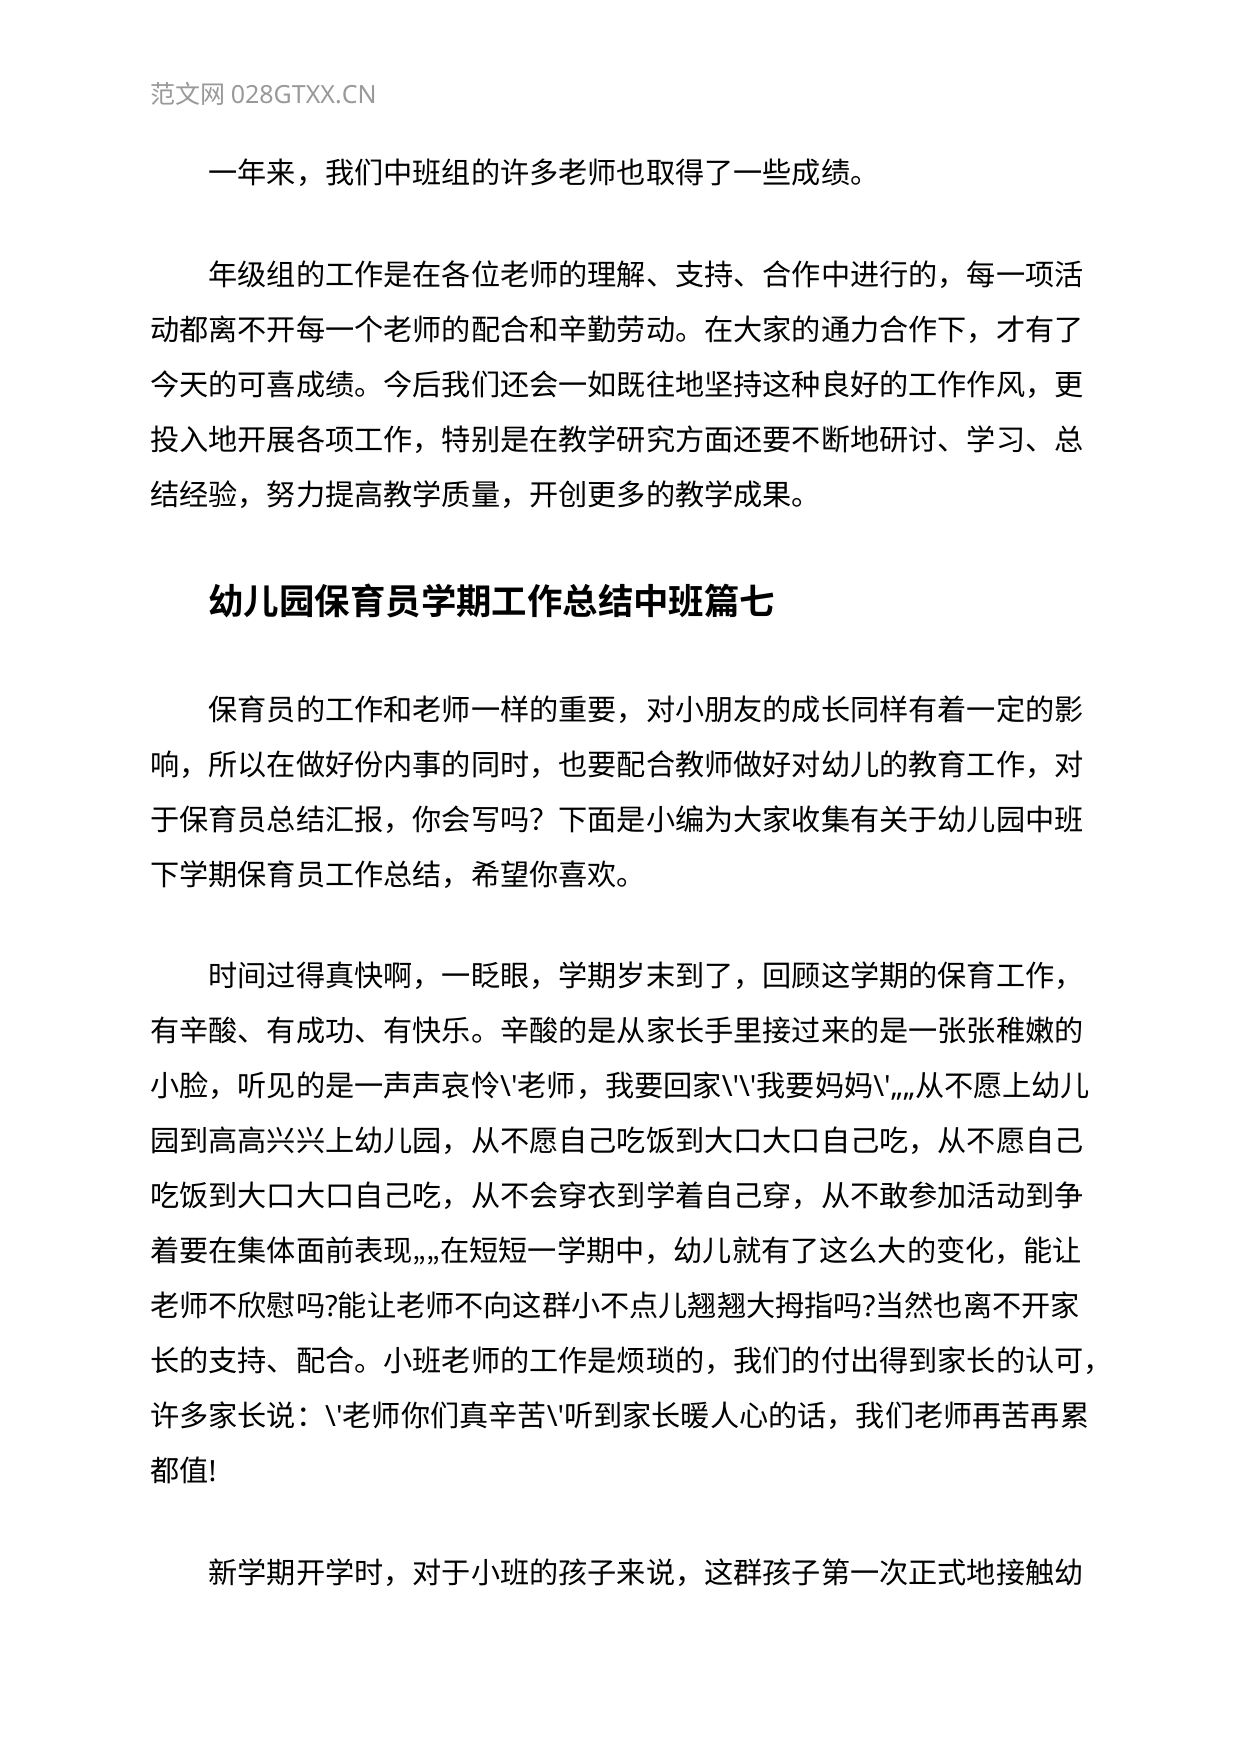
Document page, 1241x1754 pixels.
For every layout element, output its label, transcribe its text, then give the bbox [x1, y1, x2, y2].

text 时间过得真快啊，一眨眼，学期岁末到了，回顾这学期的保育工作，有辛酸、有成功、有快乐。辛酸的是从家长手里接过来的是一张张稚嫩的小脸，听见的是一声声哀怜\'老师，我要回家\'\'我要妈妈\'„„从不愿上幼儿园到高高兴兴上幼儿园，从不愿自己吃饭到大口大口自己吃，从不愿自己吃饭到大口大口自己吃，从不会穿衣到学着自己穿，从不敢参加活动到争着要在集体面前表现„„在短短一学期中，幼儿就有了这么大的变化，能让老师不欣慰吗?能让老师不向这群小不点儿翘翘大拇指吗?当然也离不开家长的支持、配合。小班老师的工作是烦琐的，我们的付出得到家长的认可，许多家长说：\'老师你们真辛苦\'听到家长暖人心的话，我们老师再苦再累都值! [150, 953, 1090, 1490]
text 保育员的工作和老师一样的重要，对小朋友的成长同样有着一定的影响，所以在做好份内事的同时，也要配合教师做好对幼儿的教育工作，对于保育员总结汇报，你会写吗？下面是小编为大家收集有关于幼儿园中班下学期保育员工作总结，希望你喜欢。 [150, 687, 1090, 893]
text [150, 1549, 1090, 1592]
text 一年来，我们中班组的许多老师也取得了一些成绩。 [150, 150, 1090, 192]
text 年级组的工作是在各位老师的理解、支持、合作中进行的，每一项活动都离不开每一个老师的配合和辛勤劳动。在大家的通力合作下，才有了今天的可喜成绩。今后我们还会一如既往地坚持这种良好的工作作风，更投入地开展各项工作，特别是在教学研究方面还要不断地研讨、学习、总结经验，努力提高教学质量，开创更多的教学成果。 [150, 252, 1090, 514]
text 幼儿园保育员学期工作总结中班篇七 [150, 573, 1090, 624]
